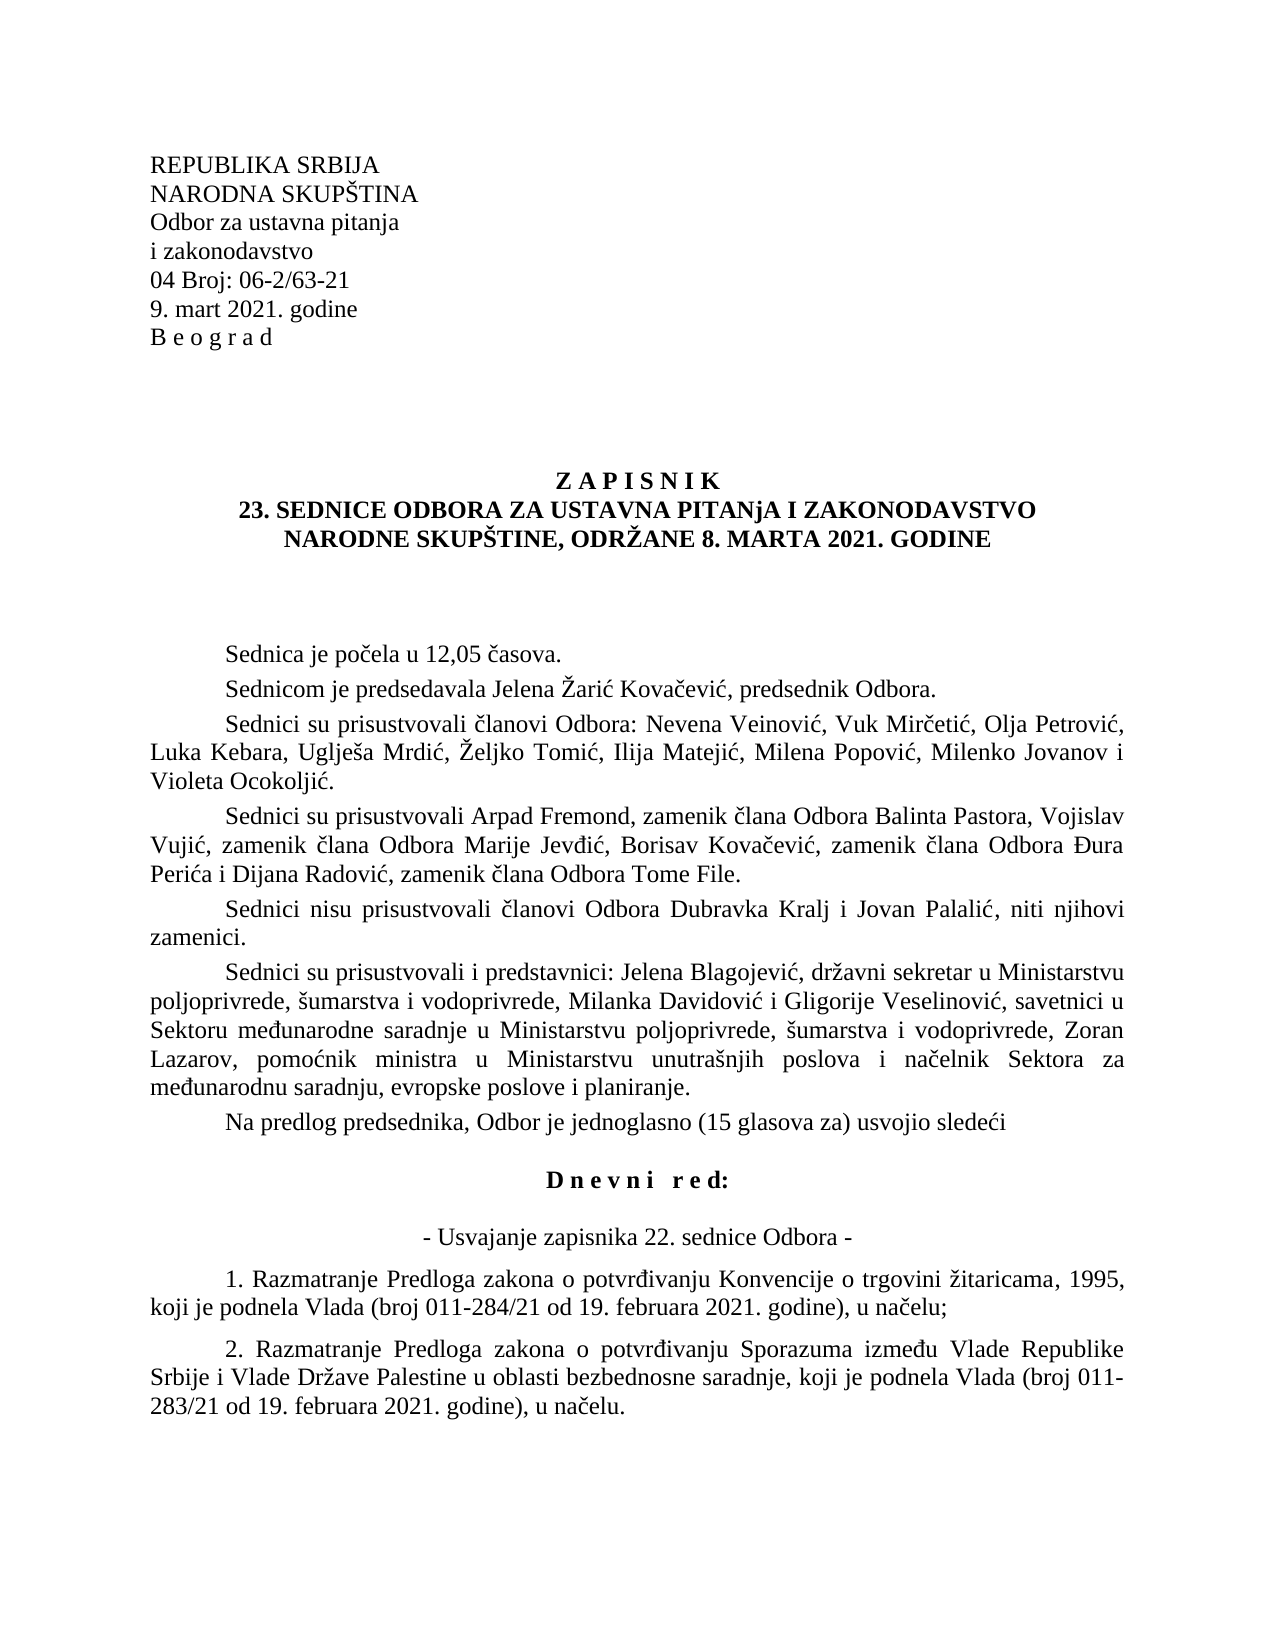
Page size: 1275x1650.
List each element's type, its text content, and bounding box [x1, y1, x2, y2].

text B e o g r a d [150, 322, 1125, 351]
text Z A P I S N I K [150, 466, 1125, 495]
text Sednici su prisustvovali i predstavnici: Jelena Blagojević, državni sekretar u Ministarstvu poljoprivrede, šumarstva i vodoprivrede, Milanka Davidović i Gligorije Veselinović, savetnici u Sektoru međunarodne saradnje u Ministarstvu poljoprivrede, šumarstva i vodoprivrede, Zoran Lazarov, pomoćnik ministra u Ministarstvu unutrašnjih poslova i načelnik Sektora za međunarodnu saradnju, evropske poslove i planiranje. [150, 957, 1125, 1101]
text D n e v n i r e d: [150, 1165, 1125, 1194]
text Odbor za ustavna pitanja [150, 207, 1125, 236]
text 23. SEDNICE ODBORA ZA USTAVNA PITANjA I ZAKONODAVSTVO [150, 495, 1125, 524]
text Sednici su prisustvovali članovi Odbora: Nevena Veinović, Vuk Mirčetić, Olja Petrović, Luka Kebara, Uglješa Mrdić, Željko Tomić, Ilija Matejić, Milena Popović, Milenko Jovanov i Violeta Ocokoljić. [150, 709, 1125, 795]
text i zakonodavstvo [150, 236, 1125, 265]
text 04 Broj: 06-2/63-21 [150, 265, 1125, 294]
text Sednica je počela u 12,05 časova. [150, 639, 1125, 667]
text 9. mart 2021. godine [150, 294, 1125, 322]
text REPUBLIKA SRBIJA [150, 150, 1125, 179]
text Sednicom je predsedavala Jelena Žarić Kovačević, predsednik Odbora. [150, 674, 1125, 702]
text Na predlog predsednika, Odbor je jednoglasno (15 glasova za) usvojio sledeći [150, 1107, 1125, 1136]
text 1. Razmatranje Predloga zakona o potvrđivanju Konvencije o trgovini žitaricama, 1995, koji je podnela Vlada (broj 011-284/21 od 19. februara 2021. godine), u načelu; [150, 1264, 1125, 1321]
text - Usvajanje zapisnika 22. sednice Odbora - [150, 1222, 1125, 1251]
text Sednici nisu prisustvovali članovi Odbora Dubravka Kralj i Jovan Palalić, niti njihovi zamenici. [150, 894, 1125, 951]
text NARODNE SKUPŠTINE, ODRŽANE 8. MARTA 2021. GODINE [150, 524, 1125, 552]
text 2. Razmatranje Predloga zakona o potvrđivanju Sporazuma između Vlade Republike Srbije i Vlade Države Palestine u oblasti bezbednosne saradnje, koji je podnela Vlada (broj 011-283/21 od 19. februara 2021. godine), u načelu. [150, 1334, 1125, 1420]
text Sednici su prisustvovali Arpad Fremond, zamenik člana Odbora Balinta Pastora, Vojislav Vujić, zamenik člana Odbora Marije Jevđić, Borisav Kovačević, zamenik člana Odbora Đura Perića i Dijana Radović, zamenik člana Odbora Tome File. [150, 801, 1125, 887]
text NARODNA SKUPŠTINA [150, 179, 1125, 207]
